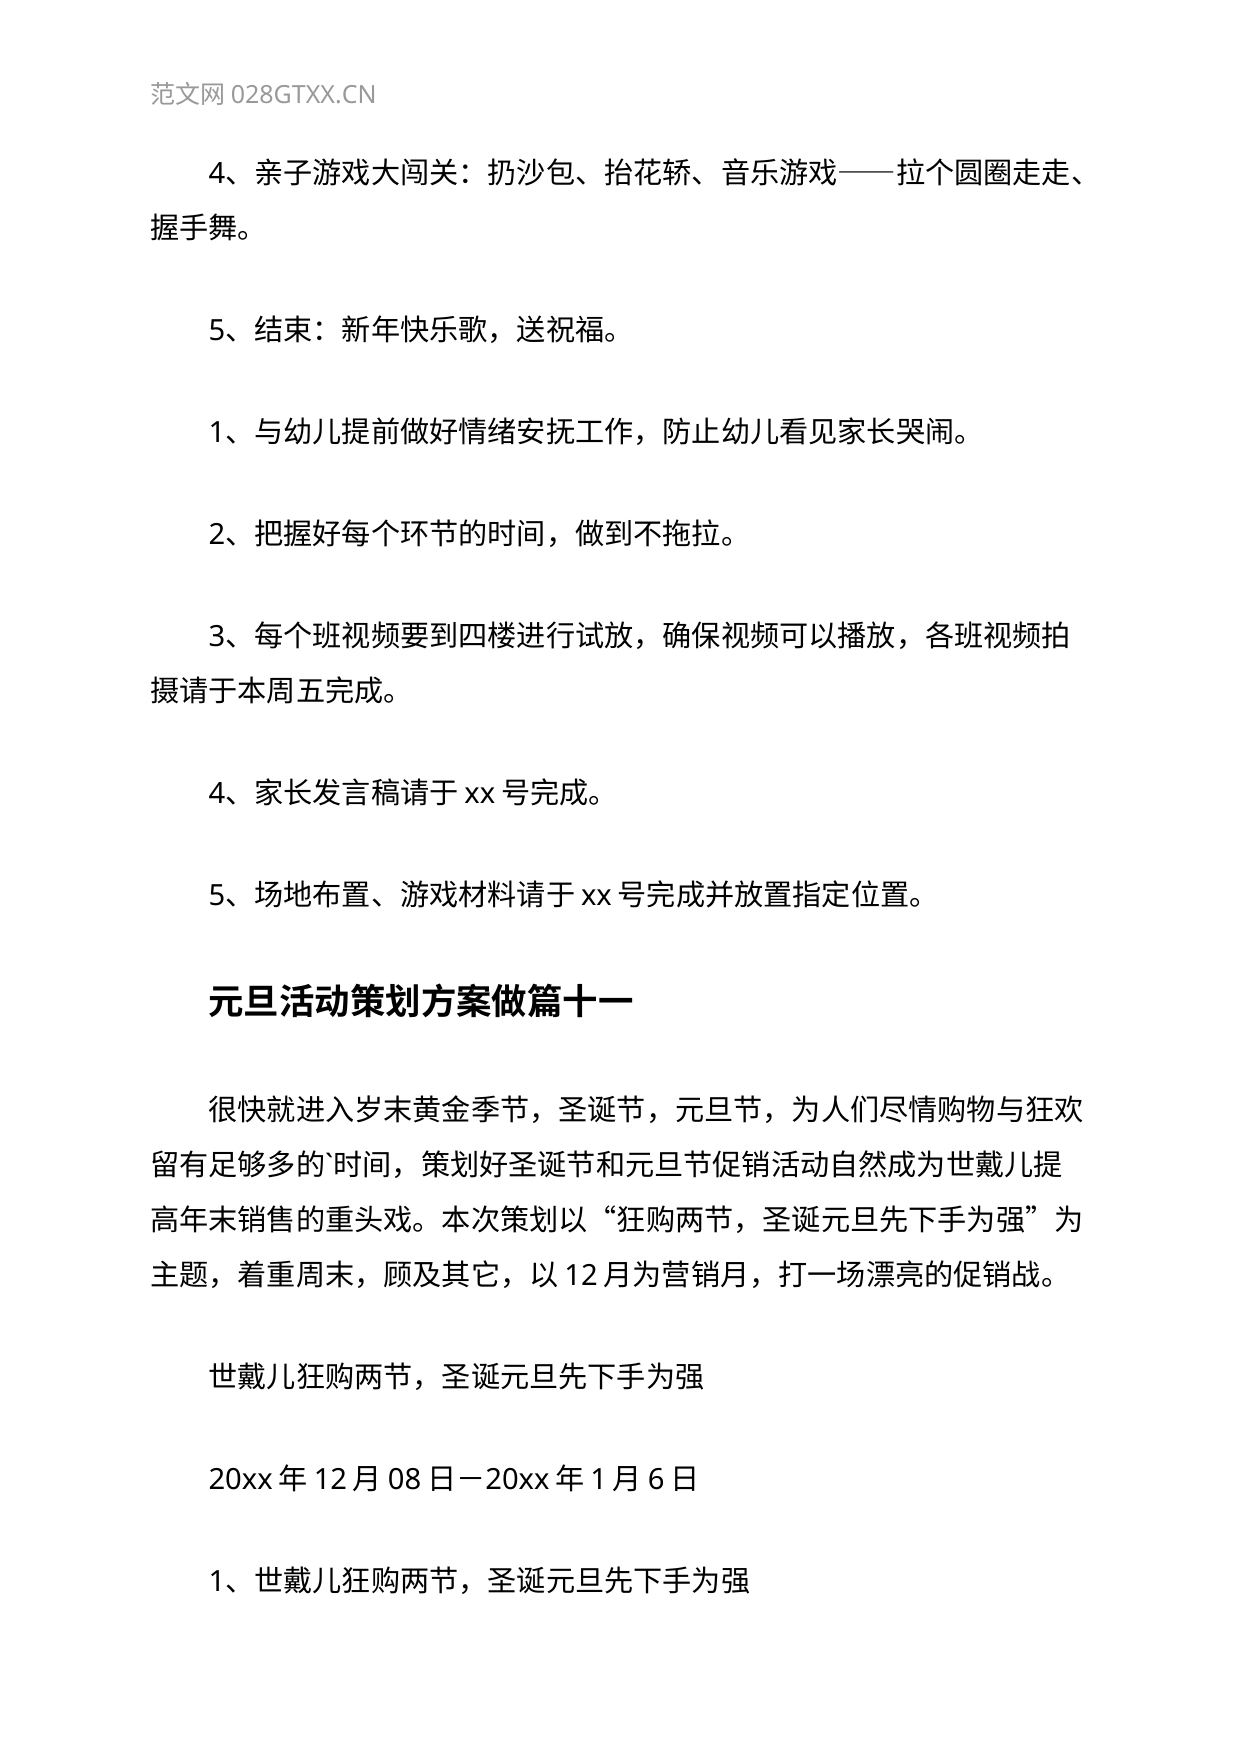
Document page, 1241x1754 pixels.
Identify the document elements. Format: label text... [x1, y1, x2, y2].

text 1、世戴儿狂购两节，圣诞元旦先下手为强 [150, 1557, 1090, 1600]
text 2、把握好每个环节的时间，做到不拖拉。 [150, 511, 1090, 553]
text 3、每个班视频要到四楼进行试放，确保视频可以播放，各班视频拍摄请于本周五完成。 [150, 613, 1090, 710]
text 很快就进入岁末黄金季节，圣诞节，元旦节，为人们尽情购物与狂欢留有足够多的`时间，策划好圣诞节和元旦节促销活动自然成为世戴儿提高年末销售的重头戏。本次策划以“狂购两节，圣诞元旦先下手为强”为主题，着重周末，顾及其它，以12月为营销月，打一场漂亮的促销战。 [150, 1087, 1090, 1294]
text 4、亲子游戏大闯关：扔沙包、抬花轿、音乐游戏——拉个圆圈走走、握手舞。 [150, 150, 1090, 247]
text 世戴儿狂购两节，圣诞元旦先下手为强 [150, 1354, 1090, 1396]
text 1、与幼儿提前做好情绪安抚工作，防止幼儿看见家长哭闹。 [150, 409, 1090, 451]
text 20xx年12月08日－20xx年1月6日 [150, 1455, 1090, 1498]
text 元旦活动策划方案做篇十一 [150, 973, 1090, 1025]
text 5、结束：新年快乐歌，送祝福。 [150, 307, 1090, 349]
text 4、家长发言稿请于xx号完成。 [150, 769, 1090, 812]
text 5、场地布置、游戏材料请于xx号完成并放置指定位置。 [150, 871, 1090, 914]
